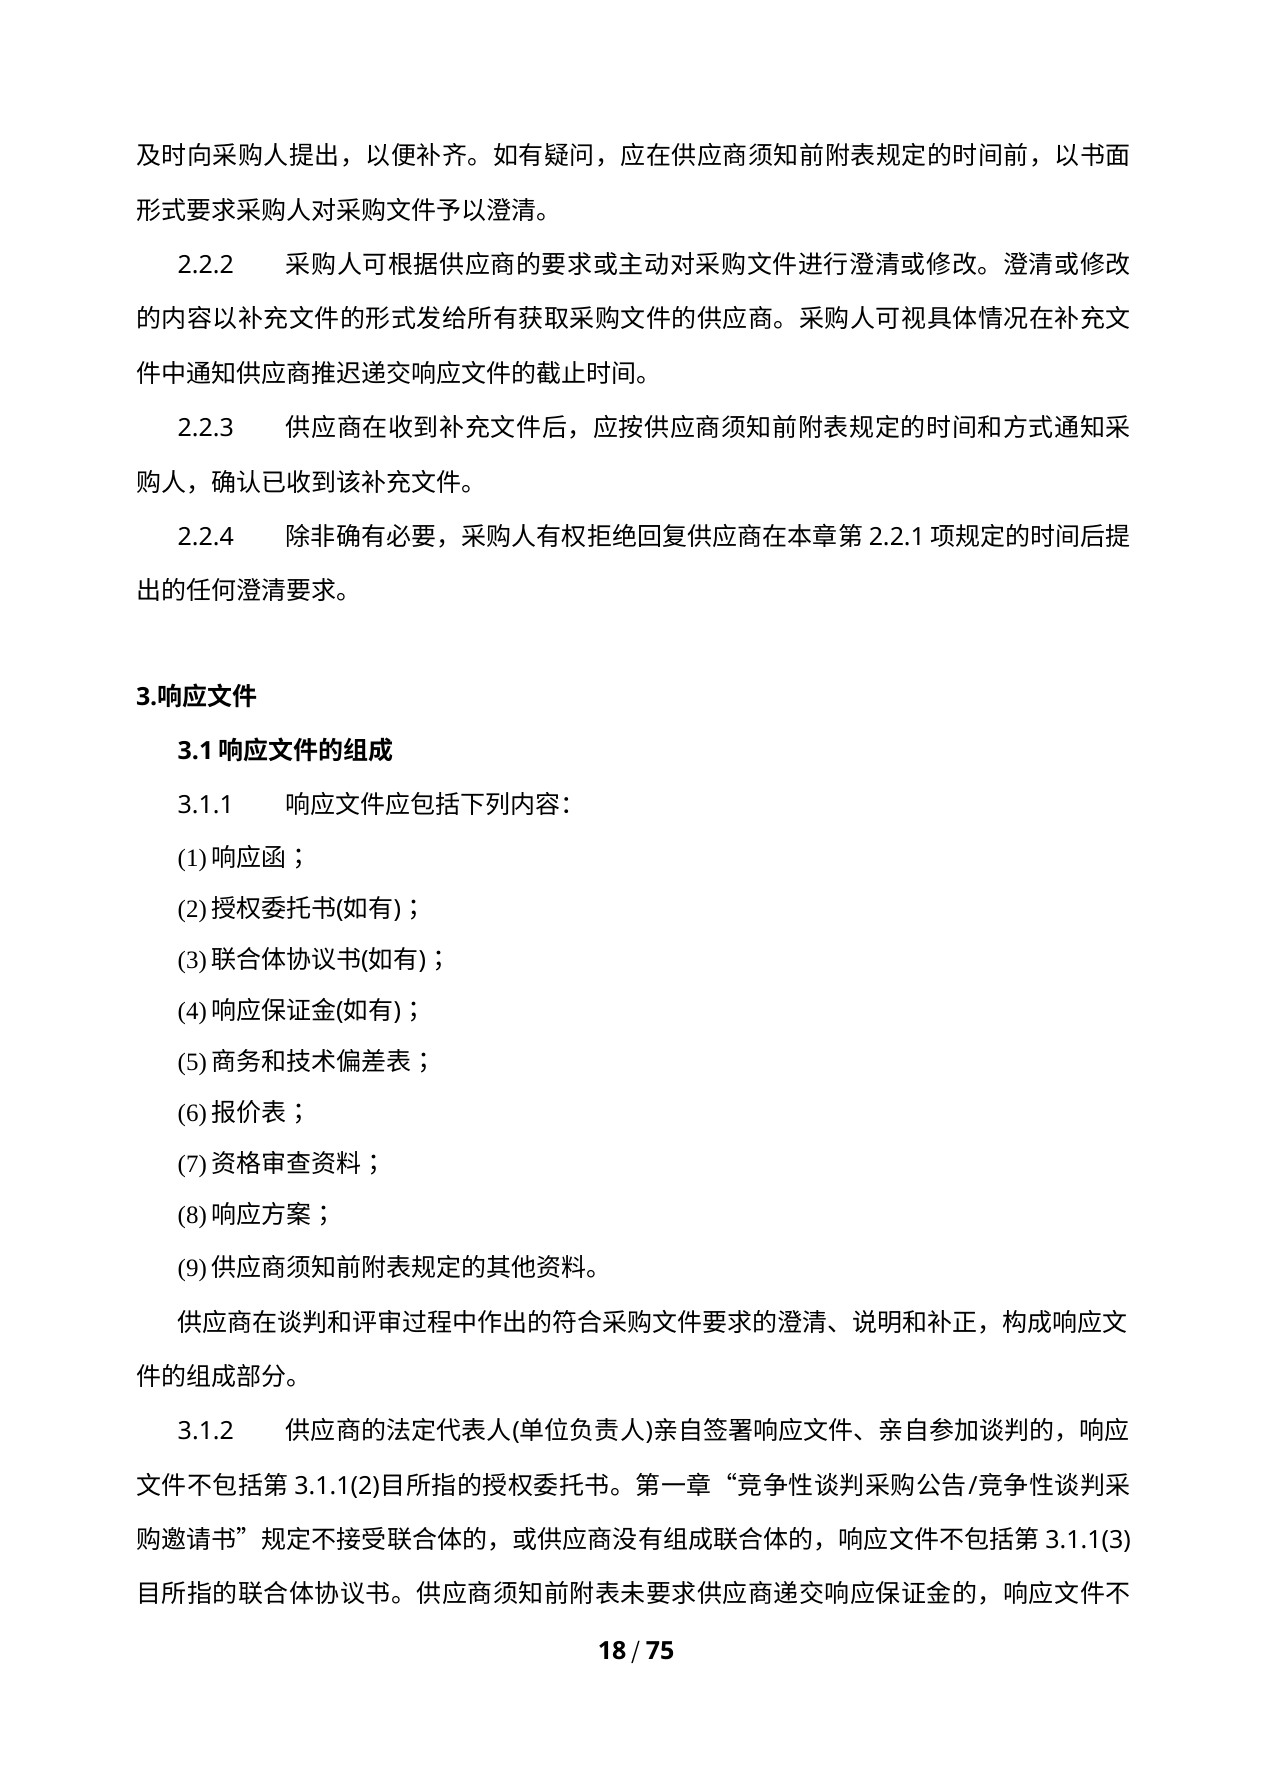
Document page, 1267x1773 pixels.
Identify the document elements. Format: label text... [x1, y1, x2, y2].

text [136, 1411, 1131, 1610]
list 授权委托书(如有)； [136, 890, 1131, 924]
subtitle 3.响应文件 [136, 676, 1131, 712]
text 供应商在谈判和评审过程中作出的符合采购文件要求的澄清、说明和补正，构成响应文件的组成部分。 [136, 1302, 1131, 1393]
list 响应保证金(如有)； [136, 992, 1131, 1027]
list 响应函； [136, 839, 1131, 873]
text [136, 136, 1131, 226]
list 资格审查资料； [136, 1146, 1131, 1180]
text 2.2.4 除非确有必要，采购人有权拒绝回复供应商在本章第2.2.1项规定的时间后提出的任何澄清要求。 [136, 516, 1131, 607]
list 供应商须知前附表规定的其他资料。 [136, 1248, 1131, 1284]
text 2.2.3 供应商在收到补充文件后，应按供应商须知前附表规定的时间和方式通知采购人，确认已收到该补充文件。 [136, 408, 1131, 498]
text 3.1响应文件的组成 [177, 731, 1131, 767]
list 报价表； [136, 1094, 1131, 1129]
list 响应方案； [136, 1197, 1131, 1231]
text 3.1.1 响应文件应包括下列内容： [177, 785, 1131, 821]
list 联合体协议书(如有)； [136, 941, 1131, 976]
text 2.2.2 采购人可根据供应商的要求或主动对采购文件进行澄清或修改。澄清或修改的内容以补充文件的形式发给所有获取采购文件的供应商。采购人可视具体情况在补充文件中通知供应商推迟递交响应文件的截止时间。 [136, 244, 1131, 389]
list 商务和技术偏差表； [136, 1043, 1131, 1078]
